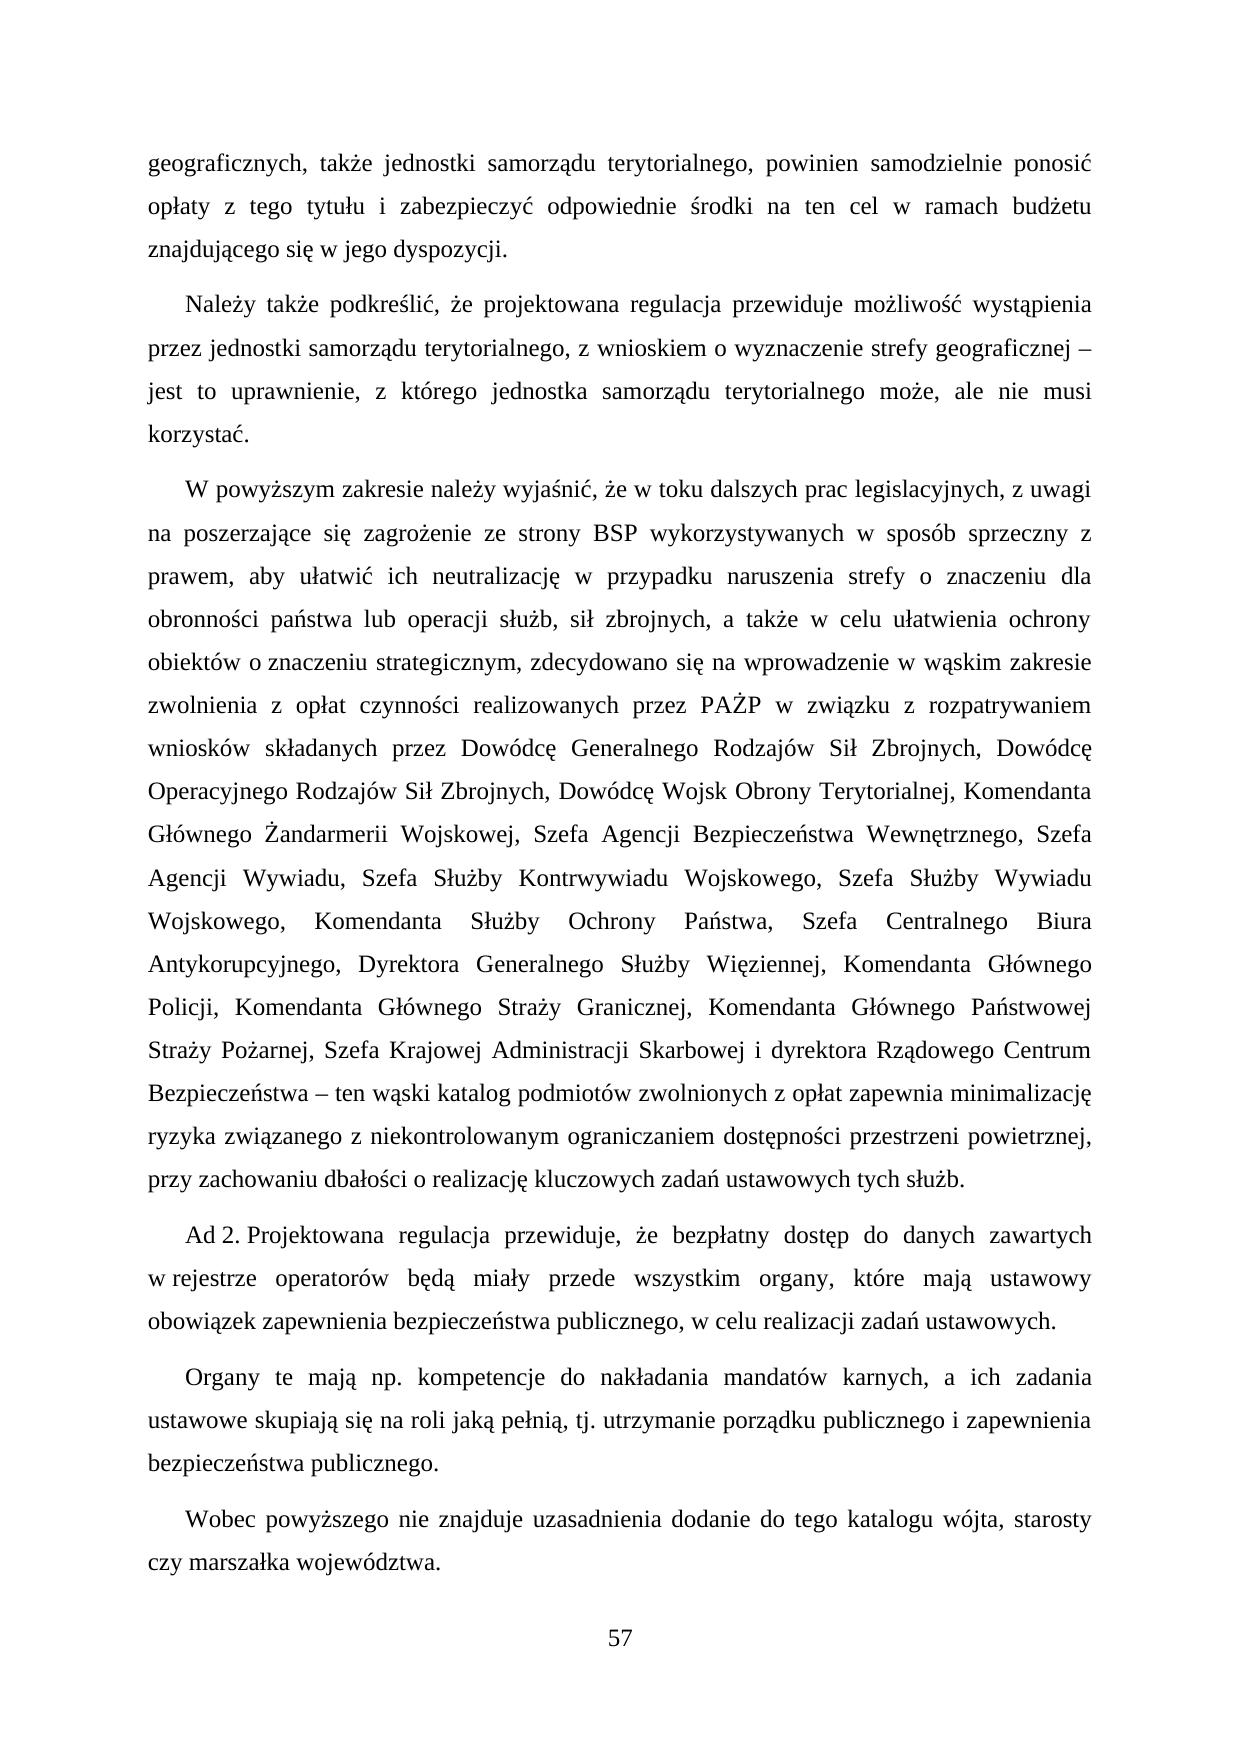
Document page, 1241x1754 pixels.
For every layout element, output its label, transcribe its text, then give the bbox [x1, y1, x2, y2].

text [148, 148, 1092, 263]
text Organy te mają np. kompetencje do nakładania mandatów karnych, a ich zadania ustawowe skupiają się na roli jaką pełnią, tj. utrzymanie porządku publicznego i zapewnienia bezpieczeństwa publicznego. [148, 1362, 1092, 1477]
text Należy także podkreślić, że projektowana regulacja przewiduje możliwość wystąpienia przez jednostki samorządu terytorialnego, z wnioskiem o wyznaczenie strefy geograficznej – jest to uprawnienie, z którego jednostka samorządu terytorialnego może, ale nie musi korzystać. [148, 289, 1092, 448]
text Ad 2. Projektowana regulacja przewiduje, że bezpłatny dostęp do danych zawartych w rejestrze operatorów będą miały przede wszystkim organy, które mają ustawowy obowiązek zapewnienia bezpieczeństwa publicznego, w celu realizacji zadań ustawowych. [148, 1220, 1092, 1335]
text Wobec powyższego nie znajduje uzasadnienia dodanie do tego katalogu wójta, starosty czy marszałka województwa. [148, 1504, 1092, 1576]
text W powyższym zakresie należy wyjaśnić, że w toku dalszych prac legislacyjnych, z uwagi na poszerzające się zagrożenie ze strony BSP wykorzystywanych w sposób sprzeczny z prawem, aby ułatwić ich neutralizację w przypadku naruszenia strefy o znaczeniu dla obronności państwa lub operacji służb, sił zbrojnych, a także w celu ułatwienia ochrony obiektów o znaczeniu strategicznym, zdecydowano się na wprowadzenie w wąskim zakresie zwolnienia z opłat czynności realizowanych przez PAŻP w związku z rozpatrywaniem wniosków składanych przez Dowódcę Generalnego Rodzajów Sił Zbrojnych, Dowódcę Operacyjnego Rodzajów Sił Zbrojnych, Dowódcę Wojsk Obrony Terytorialnej, Komendanta Głównego Żandarmerii Wojskowej, Szefa Agencji Bezpieczeństwa Wewnętrznego, Szefa Agencji Wywiadu, Szefa Służby Kontrwywiadu Wojskowego, Szefa Służby Wywiadu Wojskowego, Komendanta Służby Ochrony Państwa, Szefa Centralnego Biura Antykorupcyjnego, Dyrektora Generalnego Służby Więziennej, Komendanta Głównego Policji, Komendanta Głównego Straży Granicznej, Komendanta Głównego Państwowej Straży Pożarnej, Szefa Krajowej Administracji Skarbowej i dyrektora Rządowego Centrum Bezpieczeństwa – ten wąski katalog podmiotów zwolnionych z opłat zapewnia minimalizację ryzyka związanego z niekontrolowanym ograniczaniem dostępności przestrzeni powietrznej, przy zachowaniu dbałości o realizację kluczowych zadań ustawowych tych służb. [148, 474, 1092, 1193]
